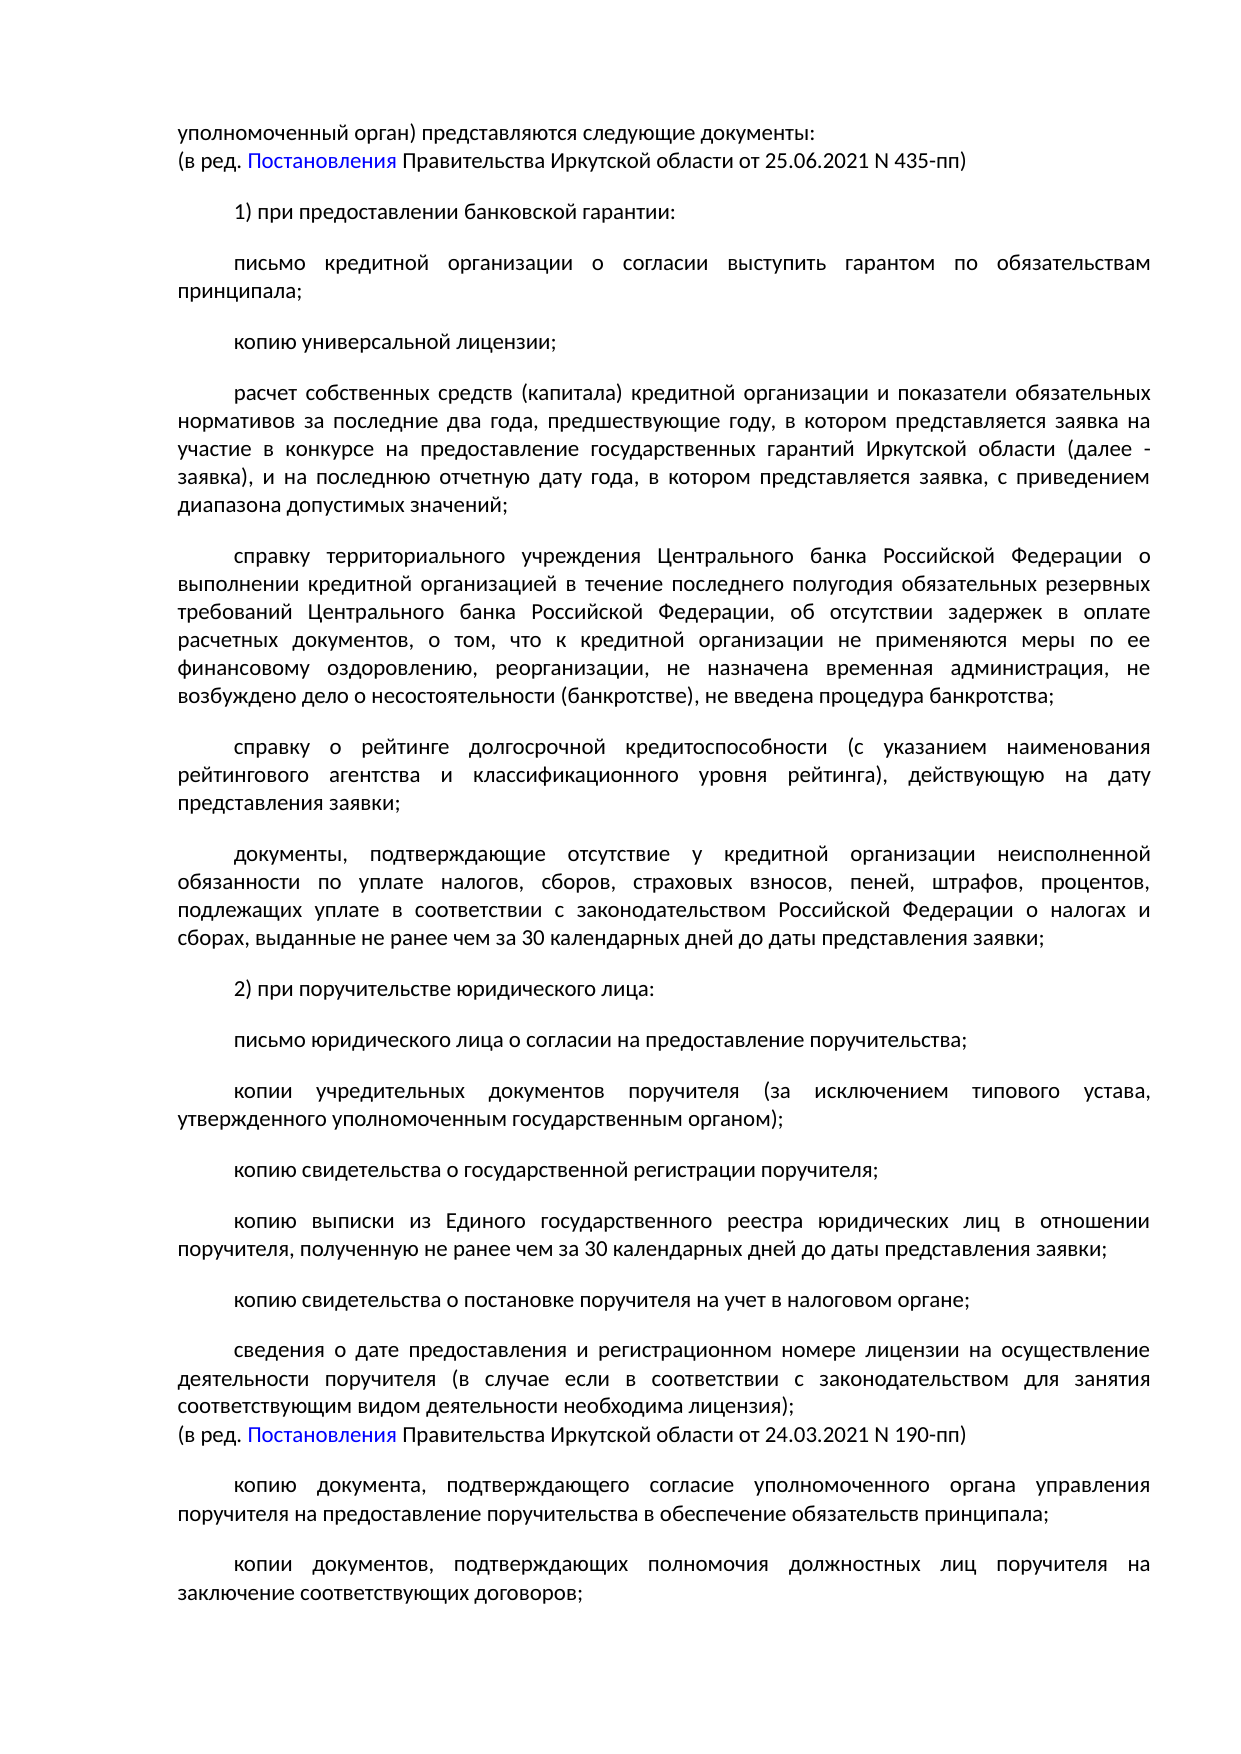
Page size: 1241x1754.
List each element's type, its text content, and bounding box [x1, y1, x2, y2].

text копию универсальной лицензии; [177, 327, 1152, 355]
text сведения о дате предоставления и регистрационном номере лицензии на осуществление деятельности поручителя (в случае если в соответствии с законодательством для занятия соответствующим видом деятельности необходима лицензия); [177, 1336, 1152, 1420]
text расчет собственных средств (капитала) кредитной организации и показатели обязательных нормативов за последние два года, предшествующие году, в котором представляется заявка на участие в конкурсе на предоставление государственных гарантий Иркутской области (далее - заявка), и на последнюю отчетную дату года, в котором представляется заявка, с приведением диапазона допустимых значений; [177, 378, 1152, 518]
text копию выписки из Единого государственного реестра юридических лиц в отношении поручителя, полученную не ранее чем за 30 календарных дней до даты представления заявки; [177, 1206, 1152, 1262]
text копии документов, подтверждающих полномочия должностных лиц поручителя на заключение соответствующих договоров; [177, 1549, 1152, 1606]
text копию свидетельства о государственной регистрации поручителя; [177, 1155, 1152, 1183]
text справку о рейтинге долгосрочной кредитоспособности (с указанием наименования рейтингового агентства и классификационного уровня рейтинга), действующую на дату представления заявки; [177, 732, 1152, 816]
text копию свидетельства о постановке поручителя на учет в налоговом органе; [177, 1285, 1152, 1313]
text документы, подтверждающие отсутствие у кредитной организации неисполненной обязанности по уплате налогов, сборов, страховых взносов, пеней, штрафов, процентов, подлежащих уплате в соответствии с законодательством Российской Федерации о налогах и сборах, выданные не ранее чем за 30 календарных дней до даты представления заявки; [177, 839, 1152, 951]
text (в ред. Постановления Правительства Иркутской области от 25.06.2021 N 435-пп) [177, 146, 1152, 174]
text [177, 118, 1152, 146]
text письмо юридического лица о согласии на предоставление поручительства; [177, 1025, 1152, 1053]
text 1) при предоставлении банковской гарантии: [177, 197, 1152, 225]
text 2) при поручительстве юридического лица: [177, 974, 1152, 1002]
text (в ред. Постановления Правительства Иркутской области от 24.03.2021 N 190-пп) [177, 1420, 1152, 1448]
text копии учредительных документов поручителя (за исключением типового устава, утвержденного уполномоченным государственным органом); [177, 1076, 1152, 1132]
text справку территориального учреждения Центрального банка Российской Федерации о выполнении кредитной организацией в течение последнего полугодия обязательных резервных требований Центрального банка Российской Федерации, об отсутствии задержек в оплате расчетных документов, о том, что к кредитной организации не применяются меры по ее финансовому оздоровлению, реорганизации, не назначена временная администрация, не возбуждено дело о несостоятельности (банкротстве), не введена процедура банкротства; [177, 541, 1152, 709]
text письмо кредитной организации о согласии выступить гарантом по обязательствам принципала; [177, 248, 1152, 304]
text копию документа, подтверждающего согласие уполномоченного органа управления поручителя на предоставление поручительства в обеспечение обязательств принципала; [177, 1471, 1152, 1527]
